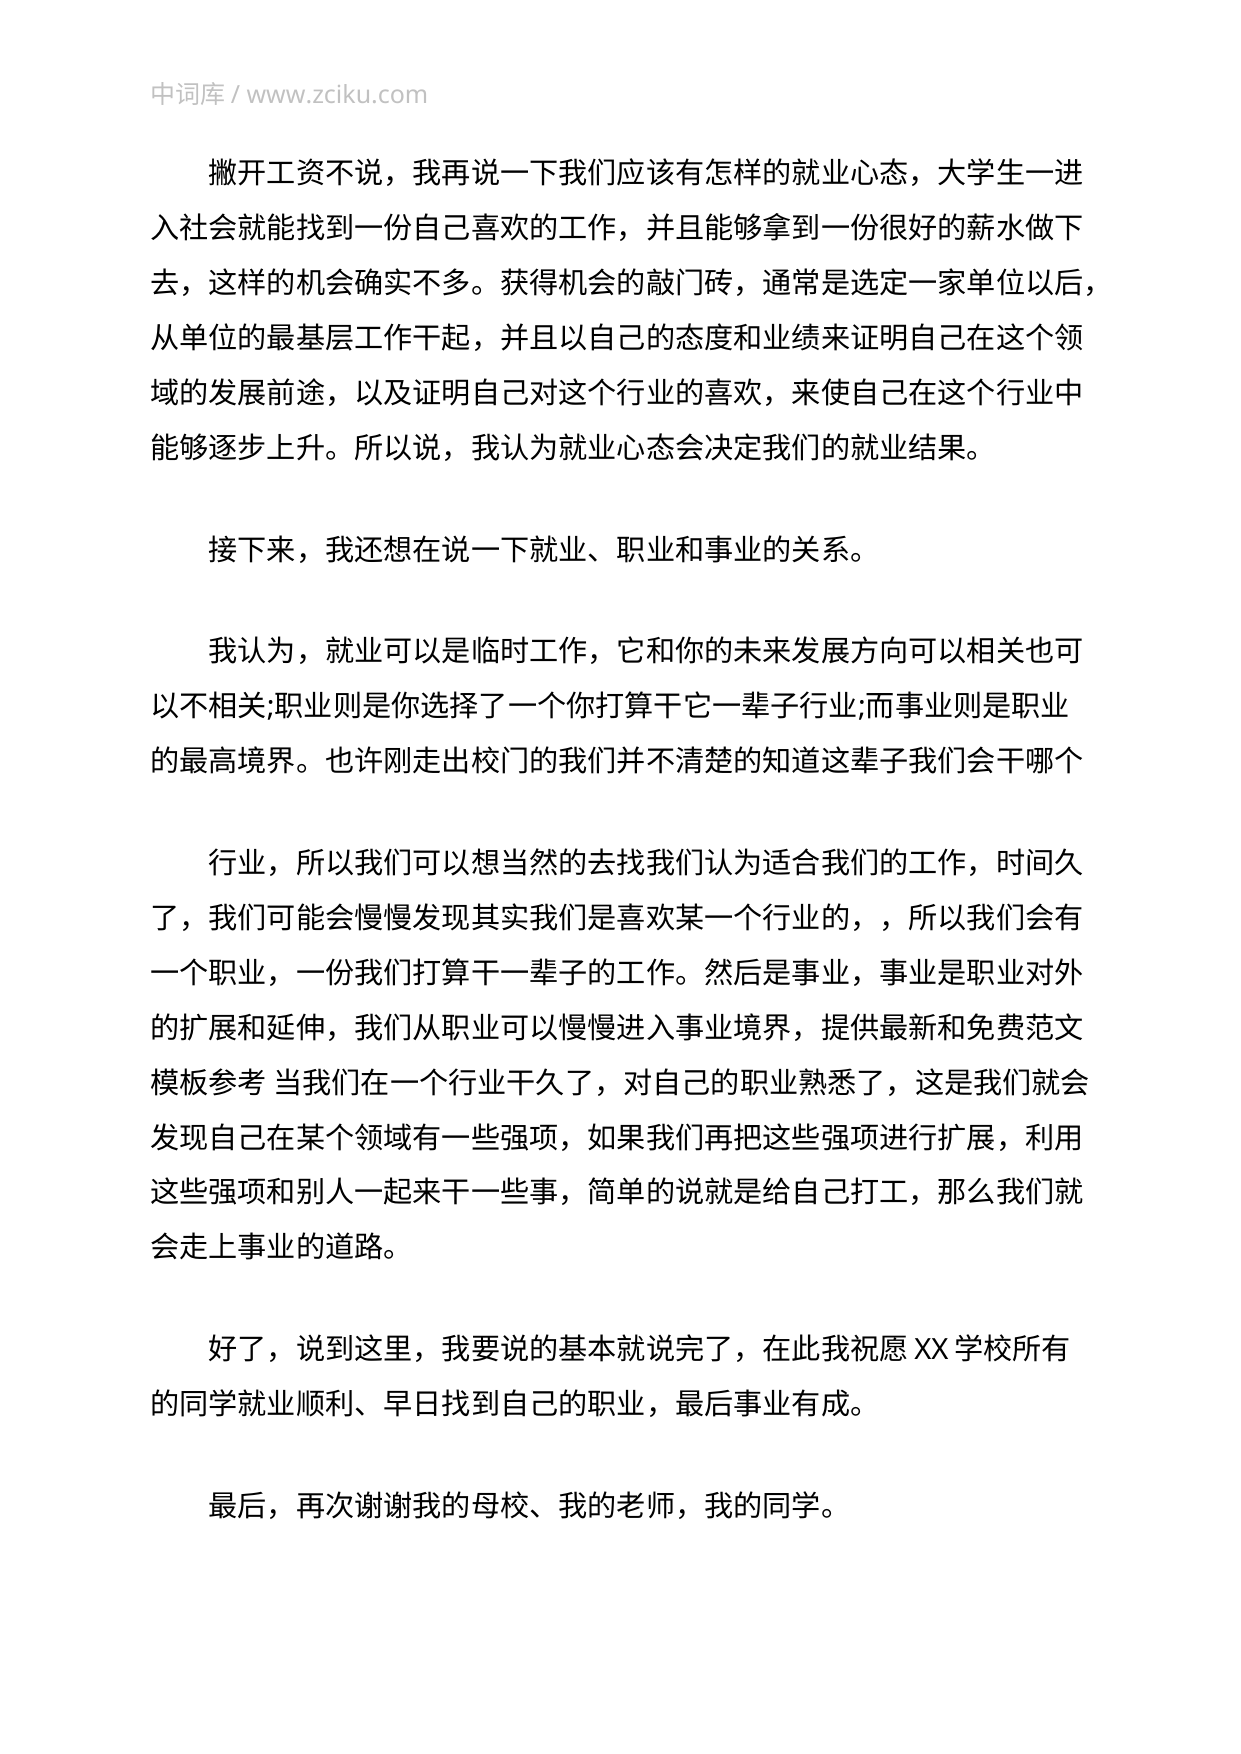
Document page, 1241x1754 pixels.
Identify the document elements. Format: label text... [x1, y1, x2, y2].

text 最后，再次谢谢我的母校、我的老师，我的同学。 [150, 1482, 1090, 1525]
text 接下来，我还想在说一下就业、职业和事业的关系。 [150, 526, 1090, 568]
text 撇开工资不说，我再说一下我们应该有怎样的就业心态，大学生一进入社会就能找到一份自己喜欢的工作，并且能够拿到一份很好的薪水做下去，这样的机会确实不多。获得机会的敲门砖，通常是选定一家单位以后，从单位的最基层工作干起，并且以自己的态度和业绩来证明自己在这个领域的发展前途，以及证明自己对这个行业的喜欢，来使自己在这个行业中能够逐步上升。所以说，我认为就业心态会决定我们的就业结果。 [150, 150, 1090, 467]
text 行业，所以我们可以想当然的去找我们认为适合我们的工作，时间久了，我们可能会慢慢发现其实我们是喜欢某一个行业的，，所以我们会有一个职业，一份我们打算干一辈子的工作。然后是事业，事业是职业对外的扩展和延伸，我们从职业可以慢慢进入事业境界，提供最新和免费范文模板参考 当我们在一个行业干久了，对自己的职业熟悉了，这是我们就会发现自己在某个领域有一些强项，如果我们再把这些强项进行扩展，利用这些强项和别人一起来干一些事，简单的说就是给自己打工，那么我们就会走上事业的道路。 [150, 840, 1090, 1266]
text 我认为，就业可以是临时工作，它和你的未来发展方向可以相关也可以不相关;职业则是你选择了一个你打算干它一辈子行业;而事业则是职业的最高境界。也许刚走出校门的我们并不清楚的知道这辈子我们会干哪个 [150, 628, 1090, 780]
text 好了，说到这里，我要说的基本就说完了，在此我祝愿XX学校所有的同学就业顺利、早日找到自己的职业，最后事业有成。 [150, 1326, 1090, 1423]
